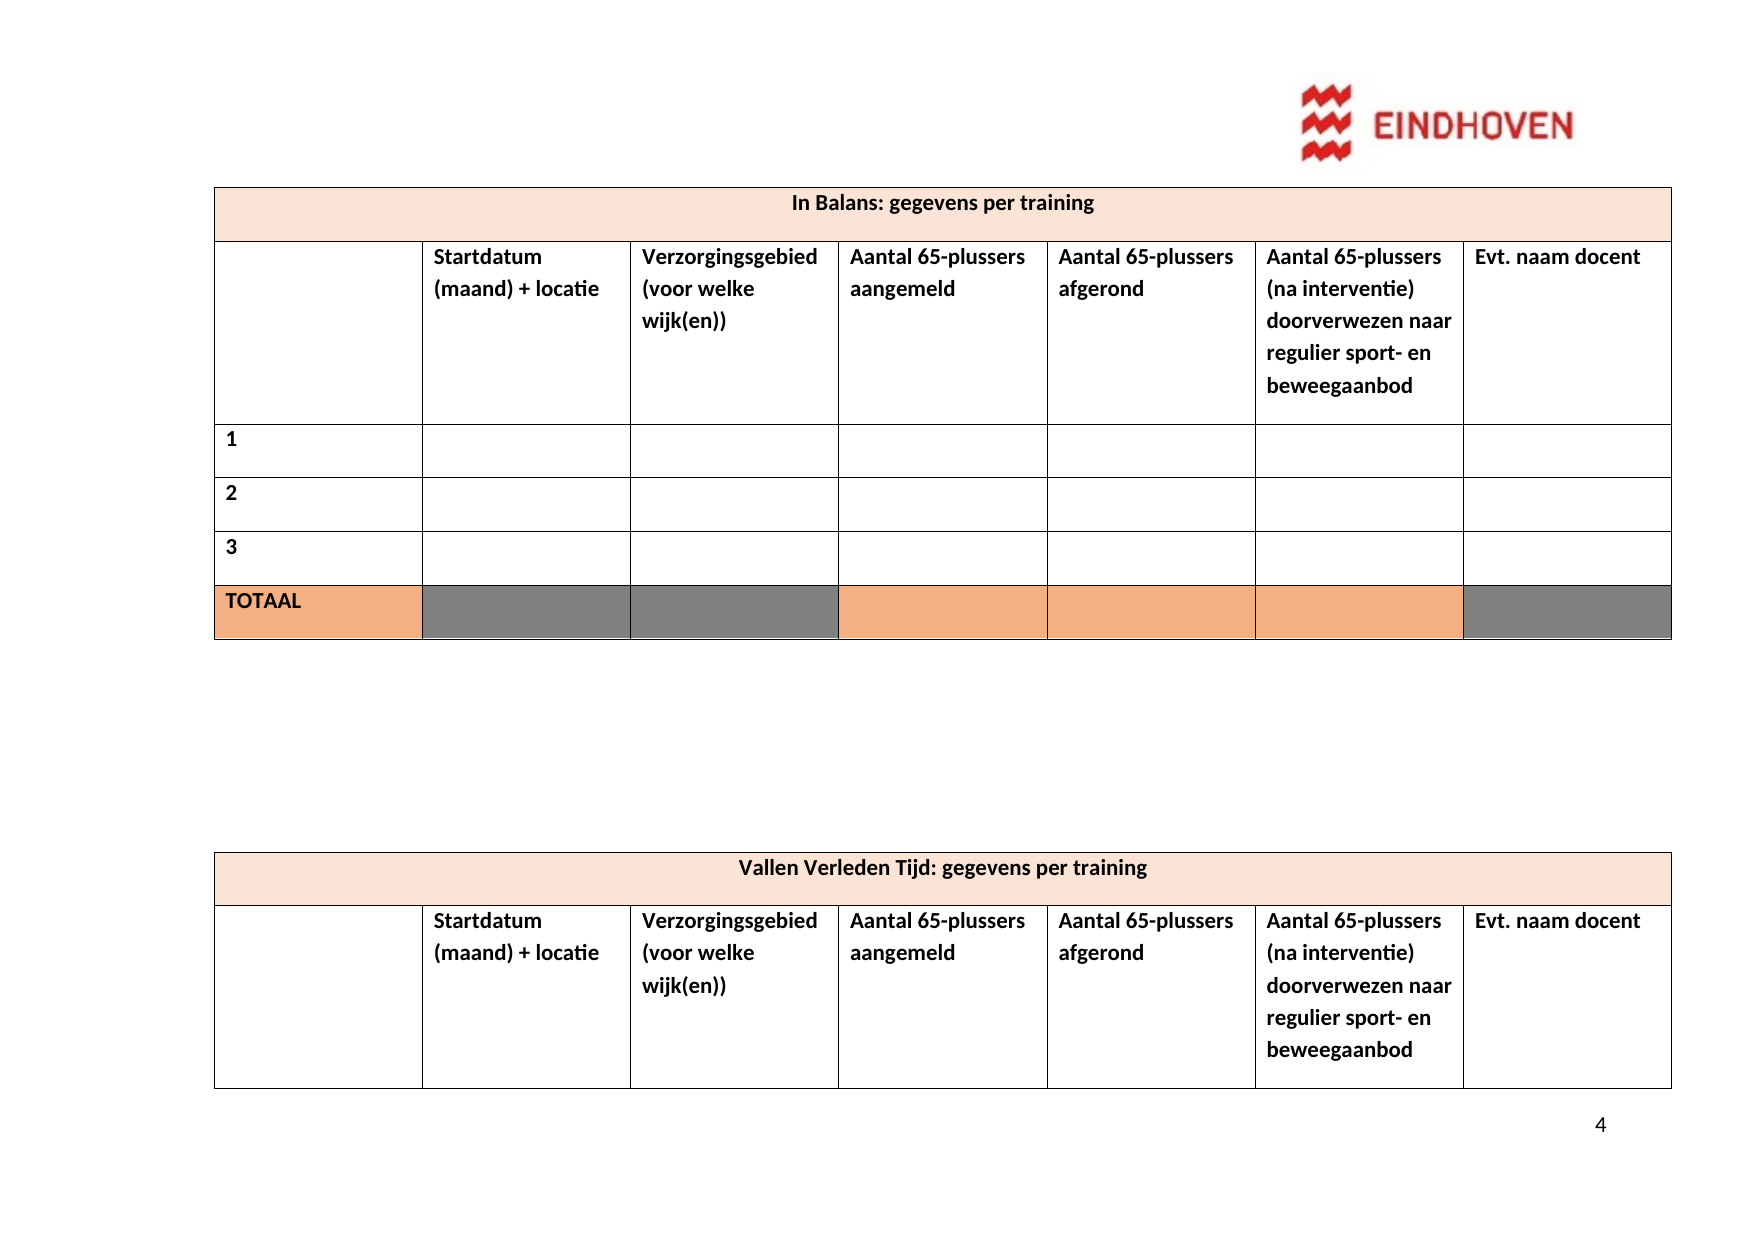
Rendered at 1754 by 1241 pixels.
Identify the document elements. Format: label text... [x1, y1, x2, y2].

table_cell [215, 906, 422, 1088]
table_cell 2 [215, 478, 422, 531]
table_cell [423, 478, 630, 531]
table_cell [1048, 586, 1255, 638]
table_cell [1256, 478, 1463, 531]
table_cell Startdatum (maand) + locatie [423, 242, 630, 423]
table_cell [1464, 532, 1671, 585]
table_cell [1256, 532, 1463, 585]
table_cell Startdatum (maand) + locatie [423, 906, 630, 1088]
table_cell Aantal 65-plussers afgerond [1048, 242, 1255, 423]
table_header In Balans: gegevens per training [215, 188, 1671, 241]
table_cell [631, 478, 838, 531]
table_cell Evt. naam docent [1464, 242, 1671, 423]
table_cell Evt. naam docent [1464, 906, 1671, 1088]
table_cell 3 [215, 532, 422, 585]
table_cell Aantal 65-plussers aangemeld [839, 906, 1047, 1088]
table_cell [631, 532, 838, 585]
table_cell Aantal 65-plussers (na interventie) doorverwezen naar regulier sport- en beweegaanbod [1256, 906, 1463, 1088]
table_cell [1464, 425, 1671, 477]
table_cell [1464, 586, 1671, 638]
table_cell [423, 425, 630, 477]
picture [1276, 73, 1607, 187]
table_cell [839, 478, 1047, 531]
table_cell [423, 532, 630, 585]
table_cell [1464, 478, 1671, 531]
table_cell [839, 425, 1047, 477]
table_cell Aantal 65-plussers afgerond [1048, 906, 1255, 1088]
table_cell [1256, 586, 1463, 638]
table_cell [1048, 478, 1255, 531]
table_cell [215, 242, 422, 423]
table_cell Verzorgingsgebied (voor welke wijk(en)) [631, 242, 838, 423]
table_cell [1048, 425, 1255, 477]
table_cell [1048, 532, 1255, 585]
table_cell [1256, 425, 1463, 477]
table_cell 1 [215, 425, 422, 477]
table_header Vallen Verleden Tijd: gegevens per training [215, 853, 1671, 905]
table_cell [631, 425, 838, 477]
table_cell [631, 586, 838, 638]
table_cell TOTAAL [215, 586, 422, 638]
table_cell Aantal 65-plussers (na interventie) doorverwezen naar regulier sport- en beweegaanbod [1256, 242, 1463, 423]
table_cell [839, 532, 1047, 585]
table_cell [839, 586, 1047, 638]
table_cell Verzorgingsgebied (voor welke wijk(en)) [631, 906, 838, 1088]
table_cell Aantal 65-plussers aangemeld [839, 242, 1047, 423]
table_cell [423, 586, 630, 638]
